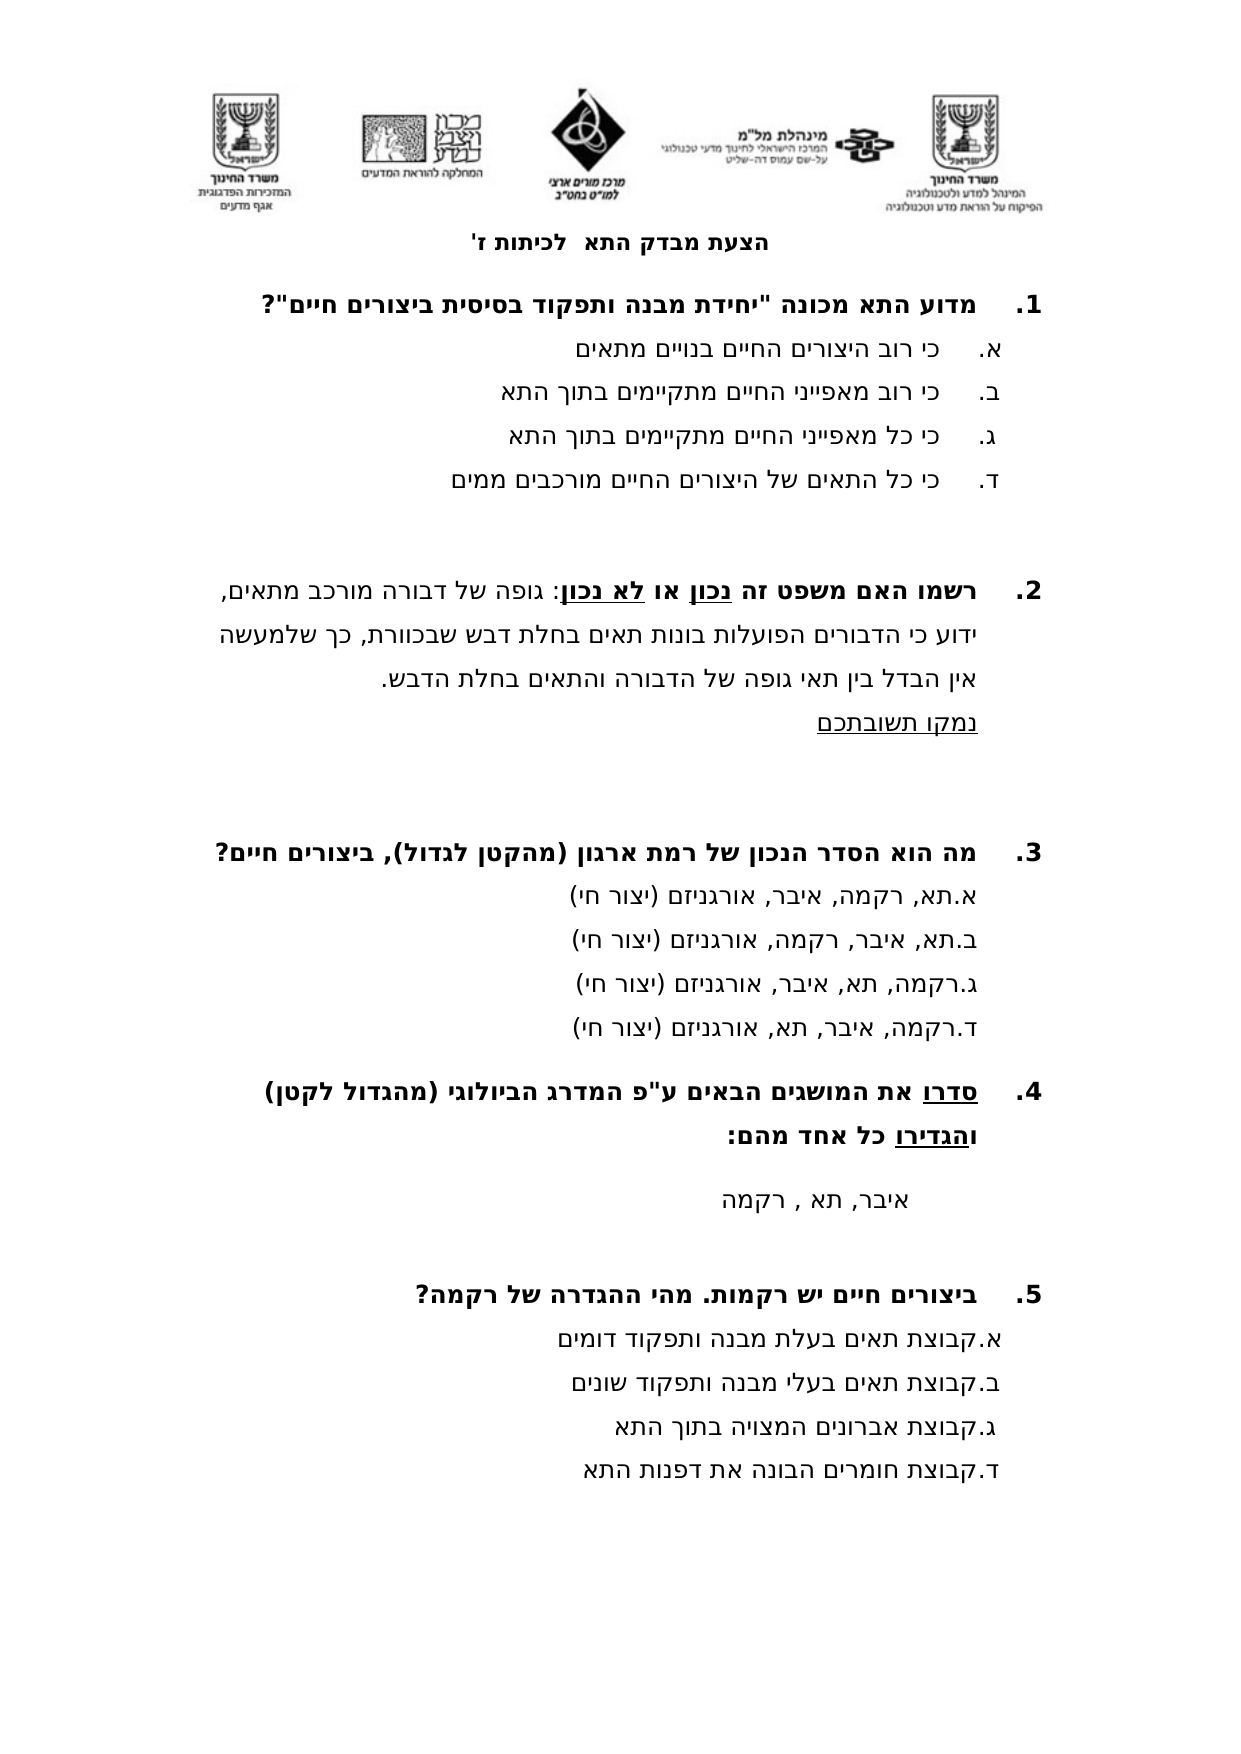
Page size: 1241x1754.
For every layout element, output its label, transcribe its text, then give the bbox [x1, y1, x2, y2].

list נמקו תשובתכם [187, 708, 978, 737]
list קבוצת תאים בעלת מבנה ותפקוד דומים [187, 1324, 978, 1354]
list קבוצת תאים בעלי מבנה ותפקוד שונים [187, 1368, 978, 1397]
list ג.רקמה, תא, איבר, אורגניזם (יצור חי) [187, 969, 978, 998]
text הצעת מבדק התא לכיתות ז' [187, 230, 1053, 256]
list סדרו את המושגים הבאים ע"פ המדרג הביולוגי (מהגדול לקטן) והגדירו כל אחד מהם: [187, 1077, 1015, 1150]
list כי כל מאפייני החיים מתקיימים בתוך התא [187, 421, 978, 451]
list קבוצת חומרים הבונה את דפנות התא [187, 1456, 978, 1485]
list ד.רקמה, איבר, תא, אורגניזם (יצור חי) [187, 1013, 978, 1042]
list כי רוב מאפייני החיים מתקיימים בתוך התא [187, 378, 978, 407]
list כי כל התאים של היצורים החיים מורכבים ממים [187, 465, 978, 494]
picture [187, 73, 1053, 230]
list רשמו האם משפט זה נכון או לא נכון: גופה של דבורה מורכב מתאים, ידוע כי הדבורים הפועלות בונות תאים בחלת דבש שבכוורת, כך שלמעשה אין הבדל בין תאי גופה של הדבורה והתאים בחלת הדבש. [187, 577, 1015, 693]
list ב.תא, איבר, רקמה, אורגניזם (יצור חי) [187, 925, 978, 954]
list מה הוא הסדר הנכון של רמת ארגון (מהקטן לגדול), ביצורים חיים? [187, 838, 1015, 867]
list ביצורים חיים יש רקמות. מהי ההגדרה של רקמה? [187, 1281, 1015, 1310]
list א.תא, רקמה, איבר, אורגניזם (יצור חי) [187, 882, 978, 911]
text איבר, תא , רקמה [187, 1186, 1053, 1215]
list קבוצת אברונים המצויה בתוך התא [187, 1412, 978, 1441]
list מדוע התא מכונה "יחידת מבנה ותפקוד בסיסית ביצורים חיים"? [187, 290, 1015, 319]
list כי רוב היצורים החיים בנויים מתאים [187, 334, 978, 363]
